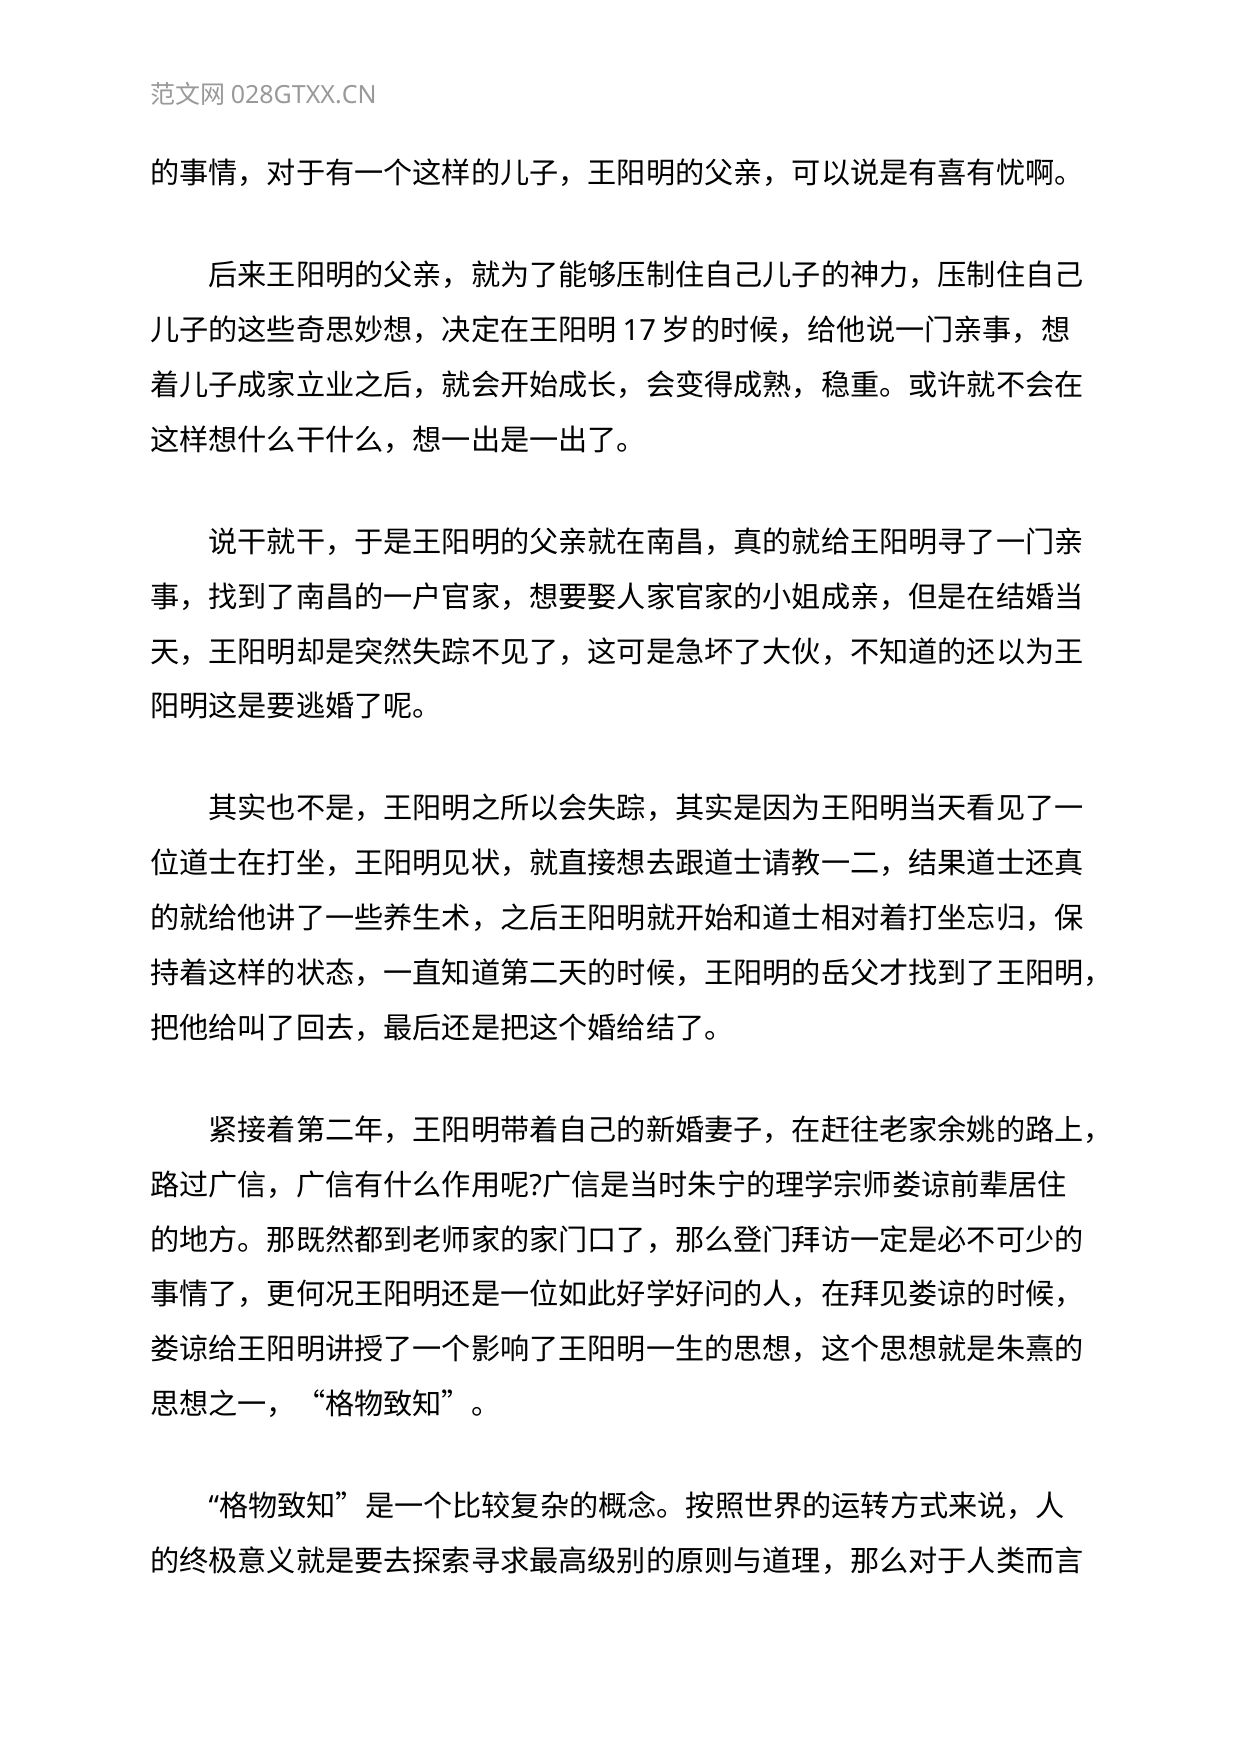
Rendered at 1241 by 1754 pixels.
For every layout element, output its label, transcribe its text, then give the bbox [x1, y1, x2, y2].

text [150, 1482, 1090, 1580]
text 紧接着第二年，王阳明带着自己的新婚妻子，在赶往老家余姚的路上，路过广信，广信有什么作用呢?广信是当时朱宁的理学宗师娄谅前辈居住的地方。那既然都到老师家的家门口了，那么登门拜访一定是必不可少的事情了，更何况王阳明还是一位如此好学好问的人，在拜见娄谅的时候，娄谅给王阳明讲授了一个影响了王阳明一生的思想，这个思想就是朱熹的思想之一，“格物致知”。 [150, 1106, 1090, 1423]
text 说干就干，于是王阳明的父亲就在南昌，真的就给王阳明寻了一门亲事，找到了南昌的一户官家，想要娶人家官家的小姐成亲，但是在结婚当天，王阳明却是突然失踪不见了，这可是急坏了大伙，不知道的还以为王阳明这是要逃婚了呢。 [150, 518, 1090, 725]
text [150, 150, 1090, 192]
text 其实也不是，王阳明之所以会失踪，其实是因为王阳明当天看见了一位道士在打坐，王阳明见状，就直接想去跟道士请教一二，结果道士还真的就给他讲了一些养生术，之后王阳明就开始和道士相对着打坐忘归，保持着这样的状态，一直知道第二天的时候，王阳明的岳父才找到了王阳明，把他给叫了回去，最后还是把这个婚给结了。 [150, 785, 1090, 1047]
text 后来王阳明的父亲，就为了能够压制住自己儿子的神力，压制住自己儿子的这些奇思妙想，决定在王阳明17岁的时候，给他说一门亲事，想着儿子成家立业之后，就会开始成长，会变得成熟，稳重。或许就不会在这样想什么干什么，想一出是一出了。 [150, 252, 1090, 459]
